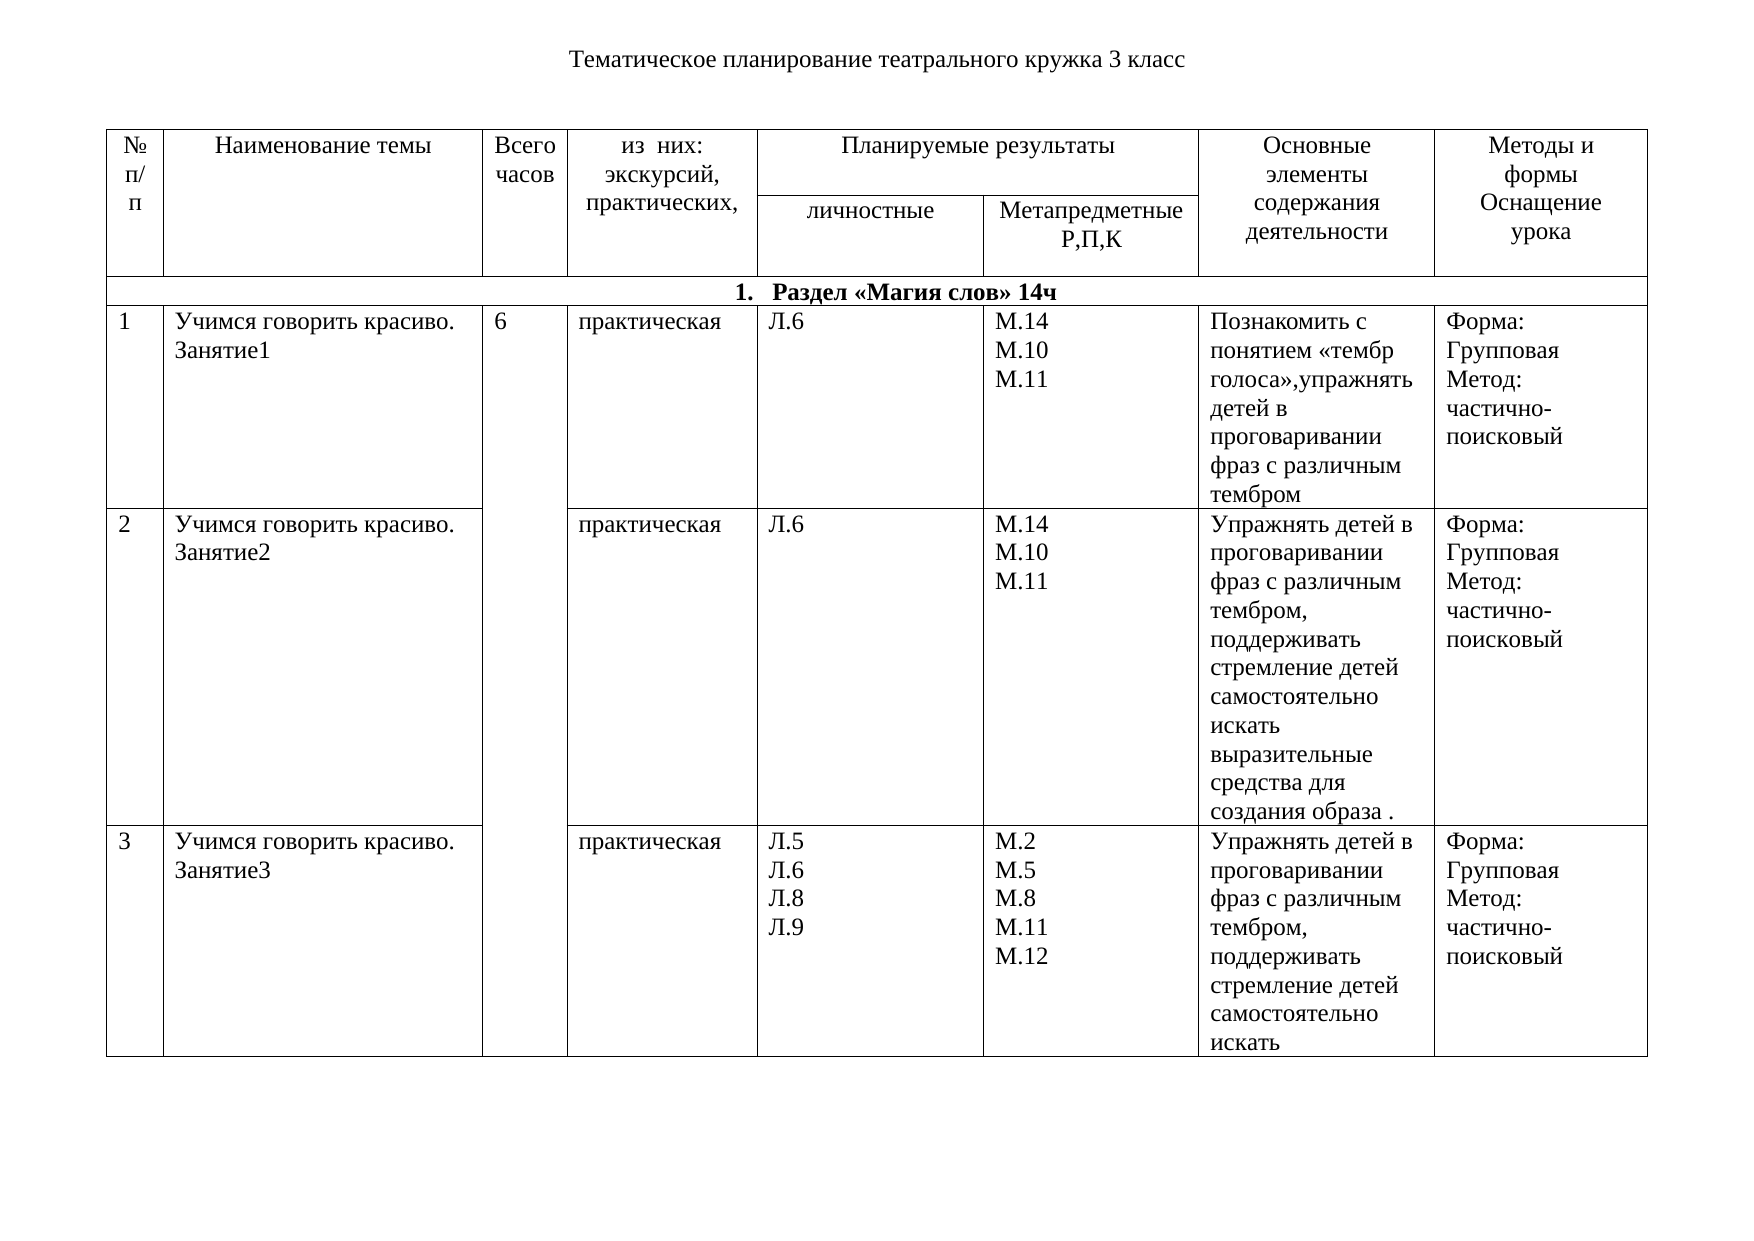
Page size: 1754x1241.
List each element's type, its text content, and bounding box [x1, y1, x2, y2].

table_cell Л.6 [758, 509, 983, 825]
table_cell Учимся говорить красиво. Занятие2 [164, 509, 482, 825]
table_cell практическая [568, 826, 757, 1056]
table_cell 2 [107, 509, 163, 825]
table_cell Упражнять детей в проговаривании фраз с различным тембром, поддерживать стремление детей самостоятельно искать выразительные средства для создания образа . [1199, 509, 1434, 825]
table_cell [1435, 826, 1647, 1056]
table_cell 3 [107, 826, 163, 1056]
table_cell практическая [568, 509, 757, 825]
table_cell личностные [758, 196, 983, 276]
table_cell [164, 826, 482, 1056]
table_cell Учимся говорить красиво. Занятие1 [164, 306, 482, 508]
table_cell 1 [107, 306, 163, 508]
table_header № п/п [107, 130, 163, 276]
table_header Основные элементы содержания деятельности [1199, 130, 1434, 276]
table_header Всего часов [483, 130, 567, 276]
table_cell М.14 М.10 М.11 [984, 509, 1198, 825]
table_header из них: экскурсий, практических, [568, 130, 757, 276]
table_cell практическая [568, 306, 757, 508]
table_cell Познакомить с понятием «тембр голоса»,упражнять детей в проговаривании фраз с различным тембром [1199, 306, 1434, 508]
table_header Наименование темы [164, 130, 482, 276]
table_header Методы и формы Оснащение урока [1435, 130, 1647, 276]
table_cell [984, 826, 1198, 1056]
table_cell Форма: Групповая Метод: частично-поисковый [1435, 306, 1647, 508]
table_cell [1199, 826, 1434, 1056]
table_header Планируемые результаты [758, 130, 1198, 194]
table_cell М.14 М.10 М.11 [984, 306, 1198, 508]
table_cell Форма: Групповая Метод: частично-поисковый [1435, 509, 1647, 825]
text Тематическое планирование театрального кружка 3 класс [118, 44, 1636, 73]
table_cell Л.5 Л.6 Л.8 Л.9 [758, 826, 983, 1056]
table_cell 6 [483, 306, 567, 1056]
table_cell Л.6 [758, 306, 983, 508]
table_cell Раздел «Магия слов» 14ч [107, 277, 1647, 305]
table_cell Метапредметные Р,П,К [984, 196, 1198, 276]
